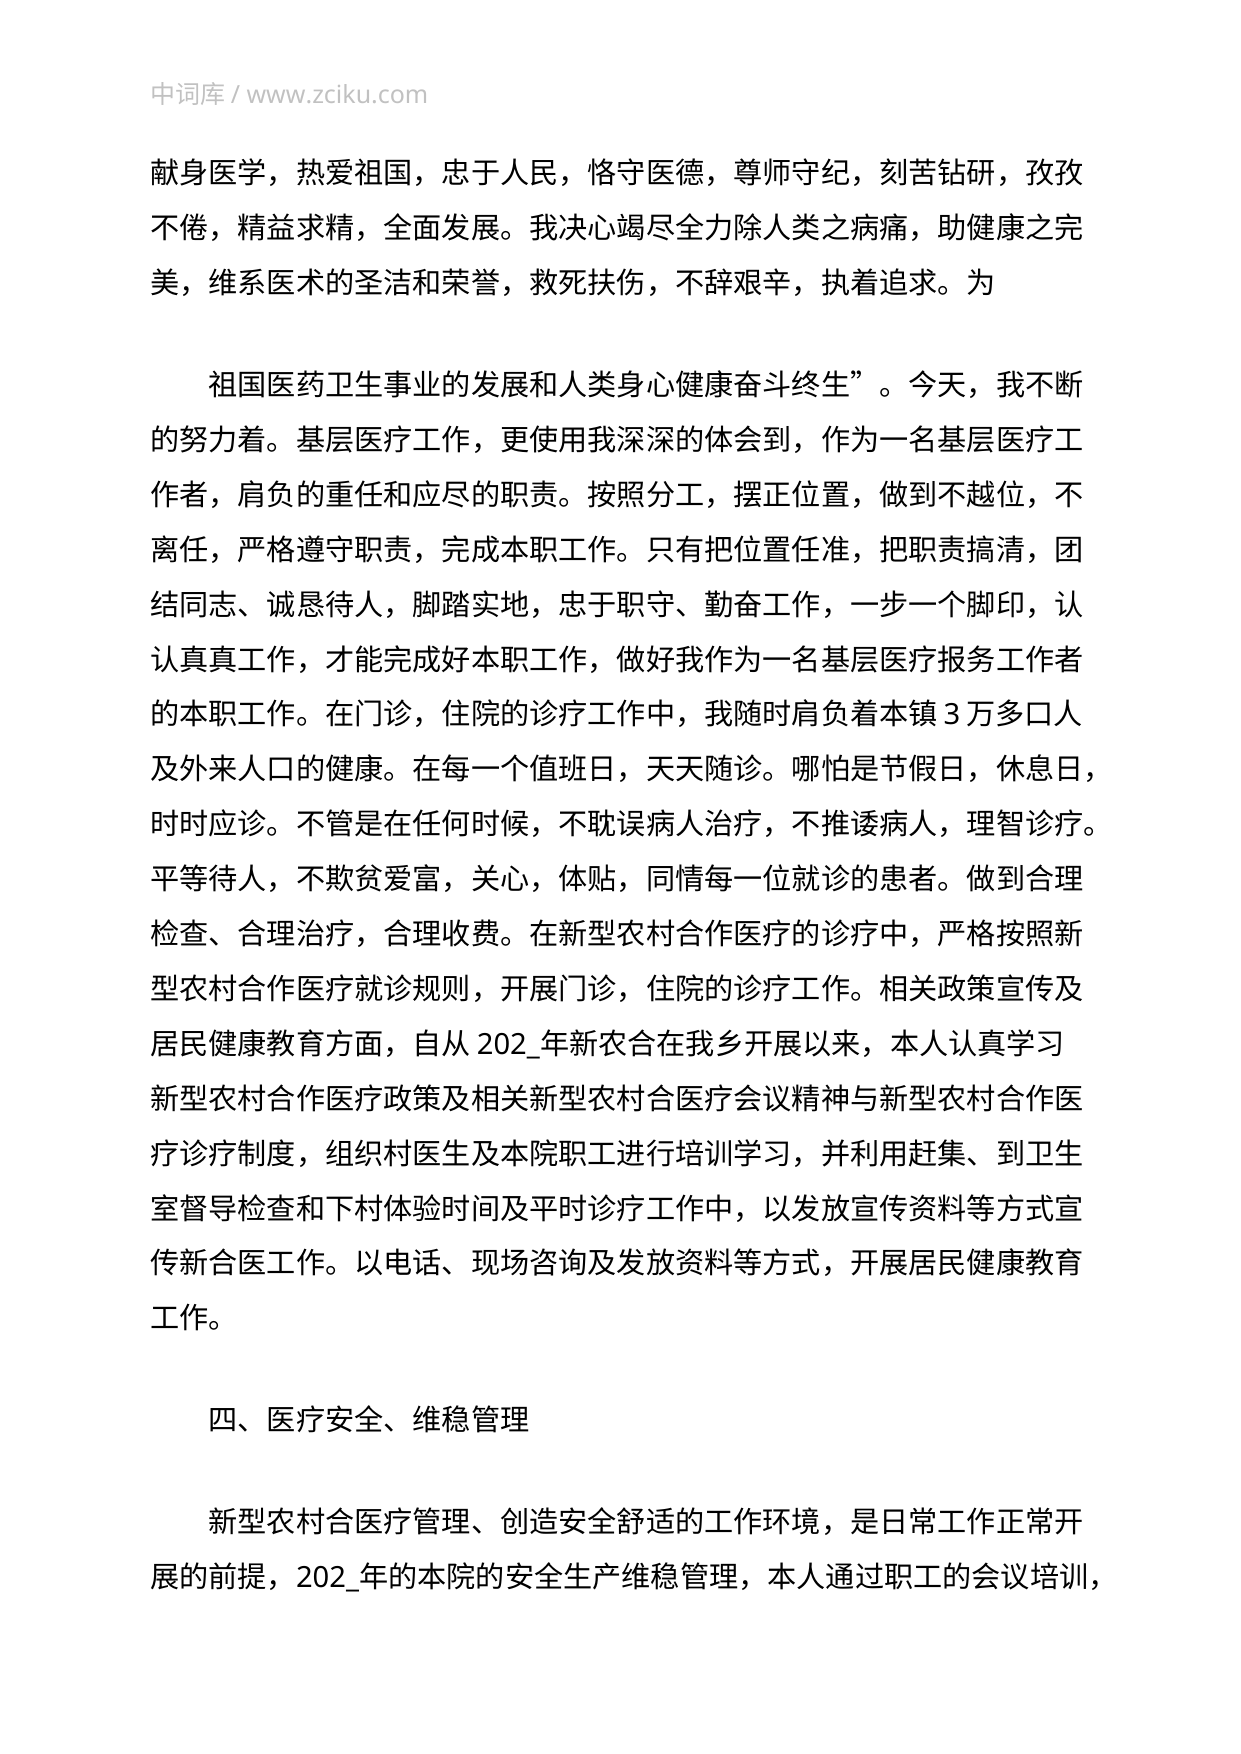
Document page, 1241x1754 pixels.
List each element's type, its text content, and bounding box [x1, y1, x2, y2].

text 四、医疗安全、维稳管理 [150, 1397, 1090, 1439]
text 祖国医药卫生事业的发展和人类身心健康奋斗终生”。今天，我不断的努力着。基层医疗工作，更使用我深深的体会到，作为一名基层医疗工作者，肩负的重任和应尽的职责。按照分工，摆正位置，做到不越位，不离任，严格遵守职责，完成本职工作。只有把位置任准，把职责搞清，团结同志、诚恳待人，脚踏实地，忠于职守、勤奋工作，一步一个脚印，认认真真工作，才能完成好本职工作，做好我作为一名基层医疗报务工作者的本职工作。在门诊，住院的诊疗工作中，我随时肩负着本镇3万多口人及外来人口的健康。在每一个值班日，天天随诊。哪怕是节假日，休息日，时时应诊。不管是在任何时候，不耽误病人治疗，不推诿病人，理智诊疗。平等待人，不欺贫爱富，关心，体贴，同情每一位就诊的患者。做到合理检查、合理治疗，合理收费。在新型农村合作医疗的诊疗中，严格按照新型农村合作医疗就诊规则，开展门诊，住院的诊疗工作。相关政策宣传及居民健康教育方面，自从202_年新农合在我乡开展以来，本人认真学习新型农村合作医疗政策及相关新型农村合医疗会议精神与新型农村合作医疗诊疗制度，组织村医生及本院职工进行培训学习，并利用赶集、到卫生室督导检查和下村体验时间及平时诊疗工作中，以发放宣传资料等方式宣传新合医工作。以电话、现场咨询及发放资料等方式，开展居民健康教育工作。 [150, 362, 1090, 1337]
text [150, 1498, 1090, 1596]
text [150, 150, 1090, 302]
